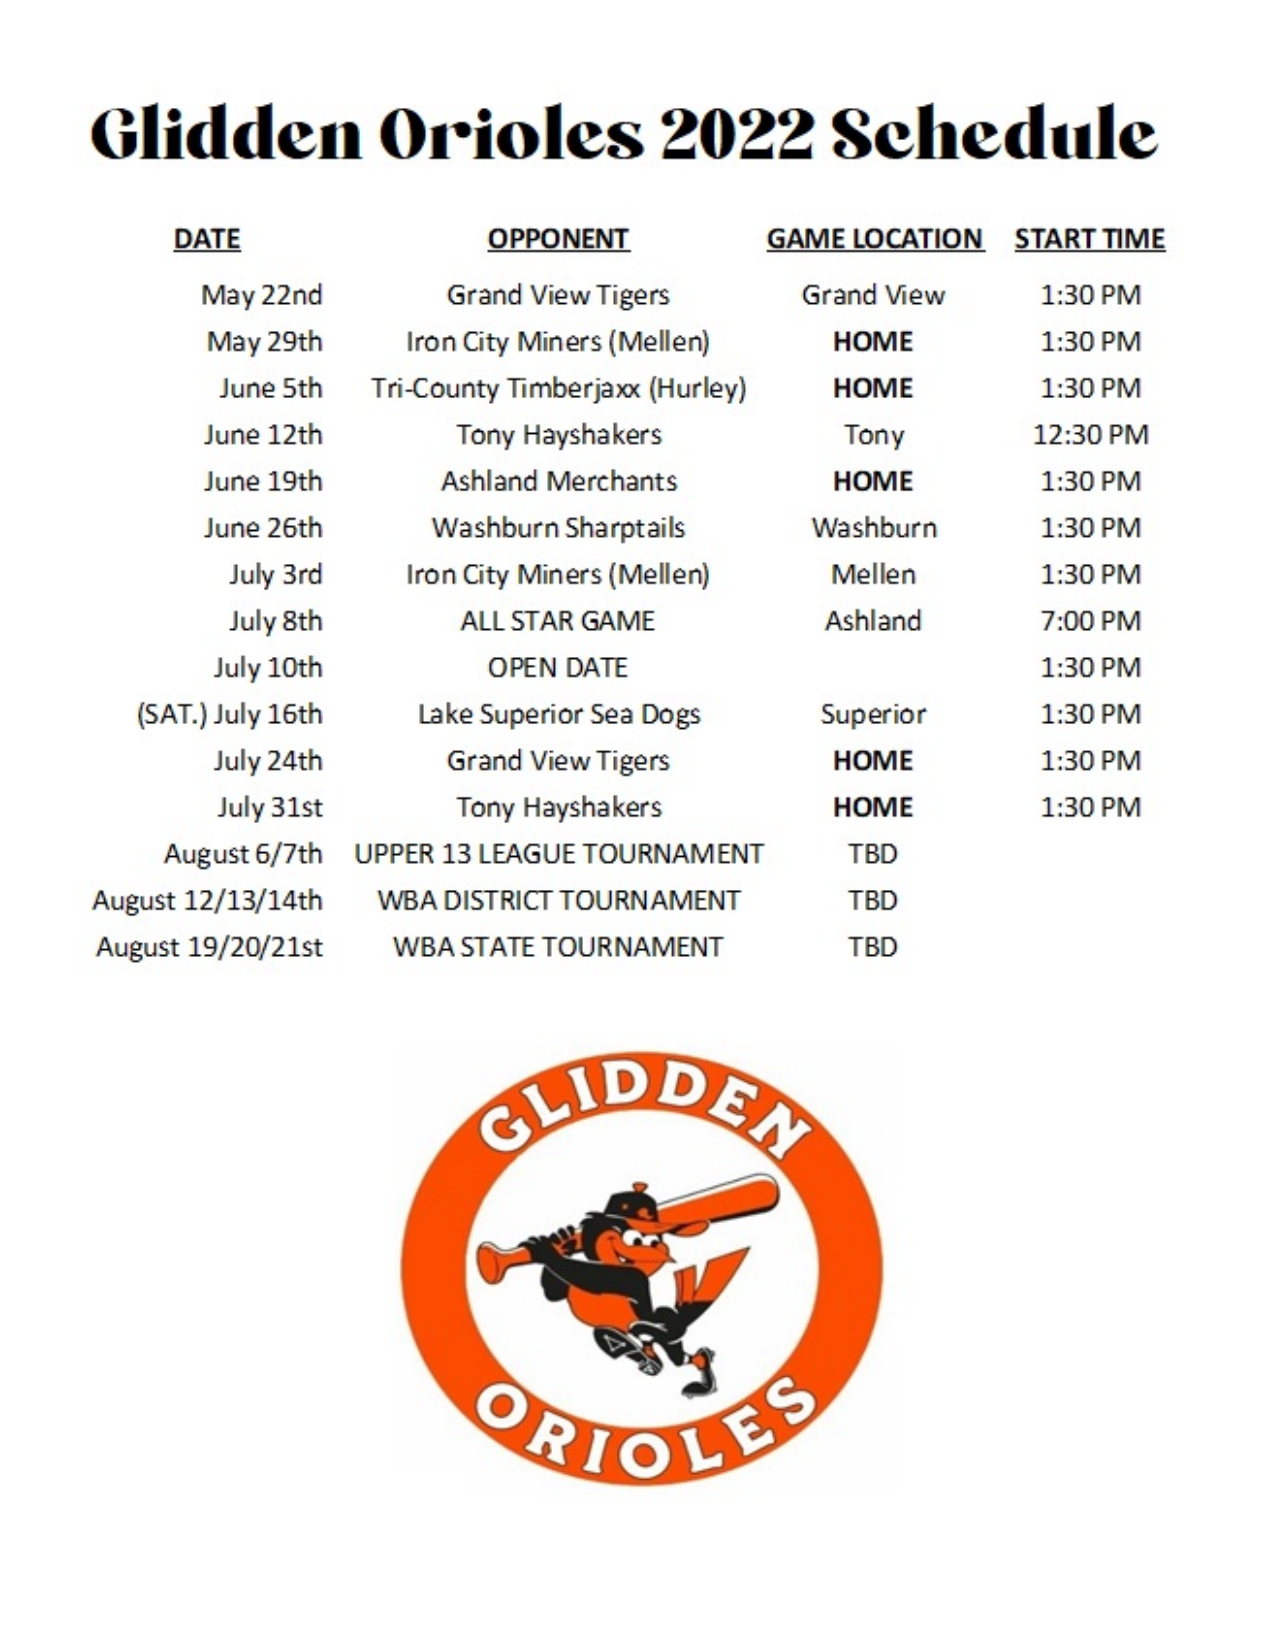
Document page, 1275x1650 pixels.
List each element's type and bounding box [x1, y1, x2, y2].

picture [75, 75, 1184, 1506]
